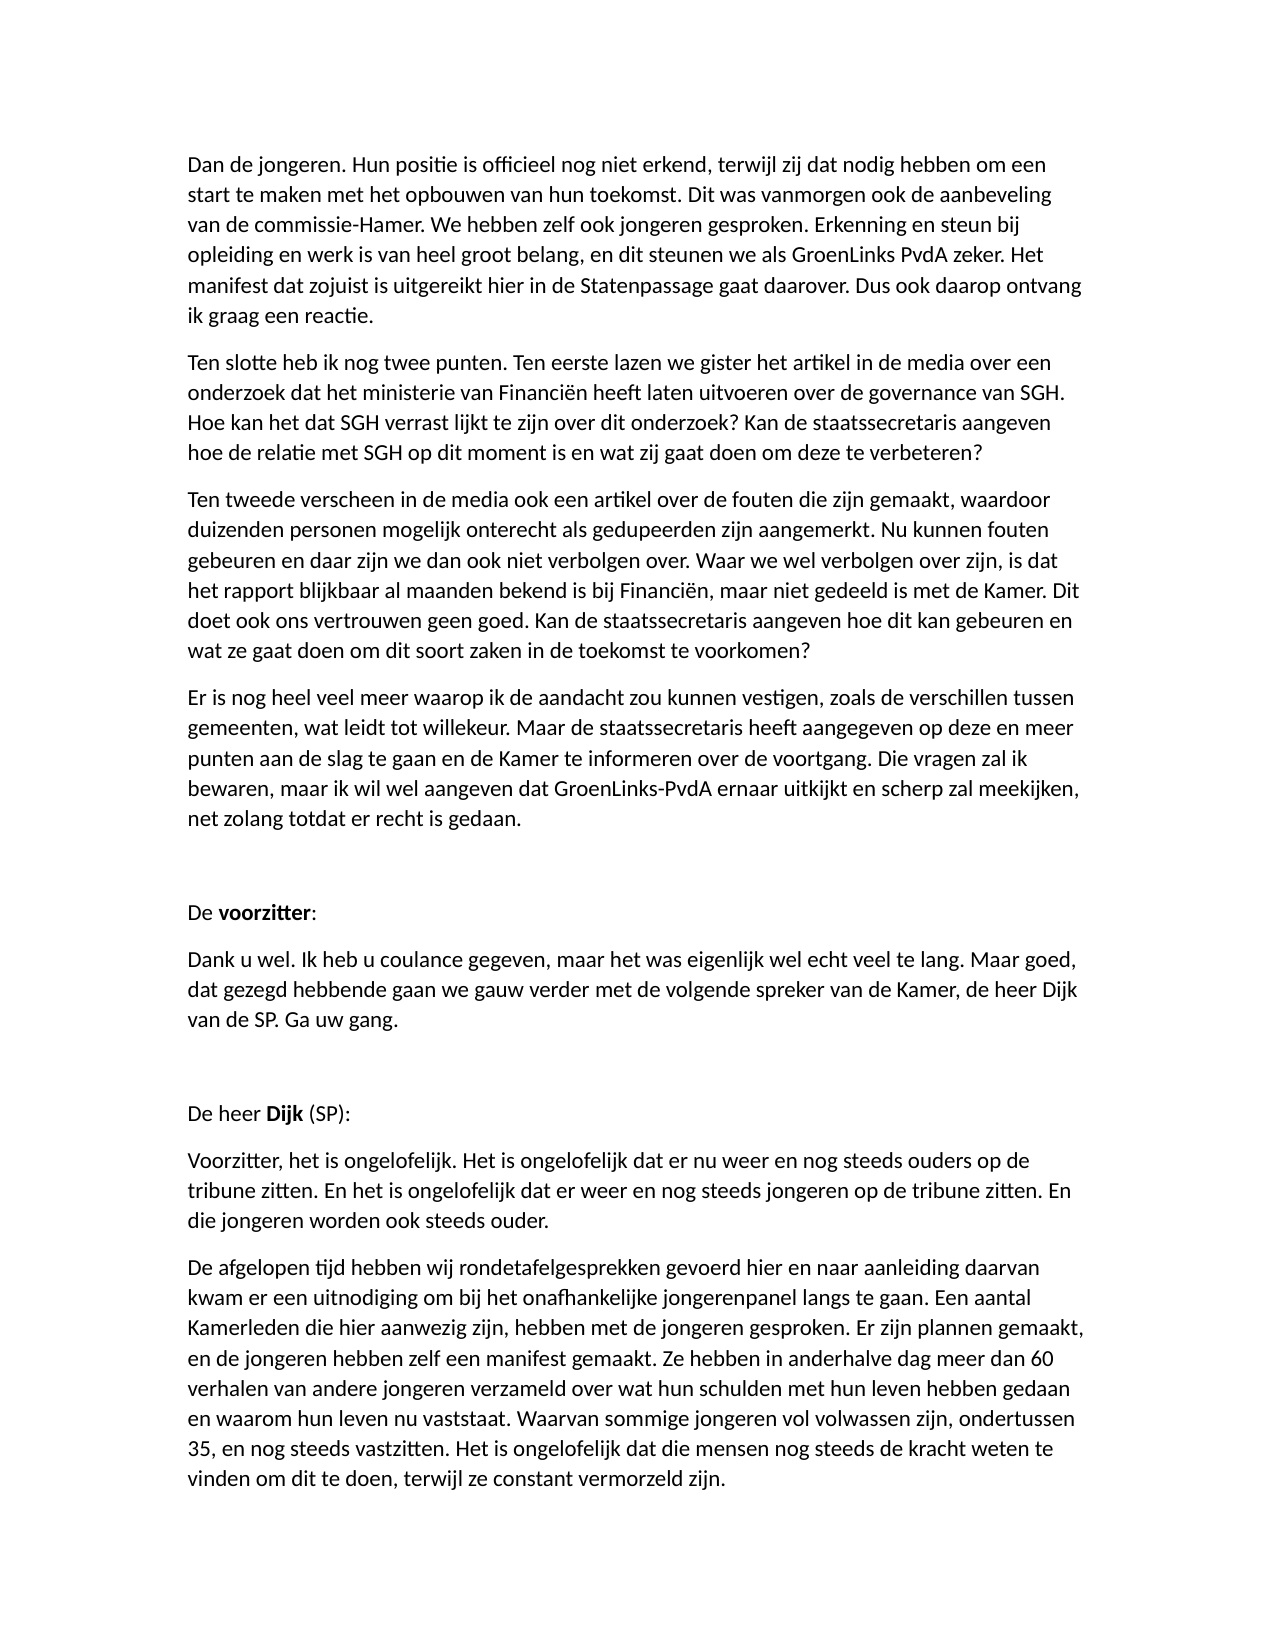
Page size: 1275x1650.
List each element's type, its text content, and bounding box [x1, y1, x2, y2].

text De voorzitter: [187, 898, 1087, 926]
text Dan de jongeren. Hun positie is officieel nog niet erkend, terwijl zij dat nodig hebben om een start te maken met het opbouwen van hun toekomst. Dit was vanmorgen ook de aanbeveling van de commissie-Hamer. We hebben zelf ook jongeren gesproken. Erkenning en steun bij opleiding en werk is van heel groot belang, en dit steunen we als GroenLinks PvdA zeker. Het manifest dat zojuist is uitgereikt hier in de Statenpassage gaat daarover. Dus ook daarop ontvang ik graag een reactie. [187, 150, 1087, 329]
text Dank u wel. Ik heb u coulance gegeven, maar het was eigenlijk wel echt veel te lang. Maar goed, dat gezegd hebbende gaan we gauw verder met de volgende spreker van de Kamer, de heer Dijk van de SP. Ga uw gang. [187, 945, 1087, 1033]
text Er is nog heel veel meer waarop ik de aandacht zou kunnen vestigen, zoals de verschillen tussen gemeenten, wat leidt tot willekeur. Maar de staatssecretaris heeft aangegeven op deze en meer punten aan de slag te gaan en de Kamer te informeren over de voortgang. Die vragen zal ik bewaren, maar ik wil wel aangeven dat GroenLinks-PvdA ernaar uitkijkt en scherp zal meekijken, net zolang totdat er recht is gedaan. [187, 683, 1087, 832]
text Ten slotte heb ik nog twee punten. Ten eerste lazen we gister het artikel in de media over een onderzoek dat het ministerie van Financiën heeft laten uitvoeren over de governance van SGH. Hoe kan het dat SGH verrast lijkt te zijn over dit onderzoek? Kan de staatssecretaris aangeven hoe de relatie met SGH op dit moment is en wat zij gaat doen om deze te verbeteren? [187, 348, 1087, 467]
text De heer Dijk (SP): [187, 1099, 1087, 1127]
text Voorzitter, het is ongelofelijk. Het is ongelofelijk dat er nu weer en nog steeds ouders op de tribune zitten. En het is ongelofelijk dat er weer en nog steeds jongeren op de tribune zitten. En die jongeren worden ook steeds ouder. [187, 1146, 1087, 1234]
text De afgelopen tijd hebben wij rondetafelgesprekken gevoerd hier en naar aanleiding daarvan kwam er een uitnodiging om bij het onafhankelijke jongerenpanel langs te gaan. Een aantal Kamerleden die hier aanwezig zijn, hebben met de jongeren gesproken. Er zijn plannen gemaakt, en de jongeren hebben zelf een manifest gemaakt. Ze hebben in anderhalve dag meer dan 60 verhalen van andere jongeren verzameld over wat hun schulden met hun leven hebben gedaan en waarom hun leven nu vaststaat. Waarvan sommige jongeren vol volwassen zijn, ondertussen 35, en nog steeds vastzitten. Het is ongelofelijk dat die mensen nog steeds de kracht weten te vinden om dit te doen, terwijl ze constant vermorzeld zijn. [187, 1253, 1087, 1493]
text Ten tweede verscheen in de media ook een artikel over de fouten die zijn gemaakt, waardoor duizenden personen mogelijk onterecht als gedupeerden zijn aangemerkt. Nu kunnen fouten gebeuren en daar zijn we dan ook niet verbolgen over. Waar we wel verbolgen over zijn, is dat het rapport blijkbaar al maanden bekend is bij Financiën, maar niet gedeeld is met de Kamer. Dit doet ook ons vertrouwen geen goed. Kan de staatssecretaris aangeven hoe dit kan gebeuren en wat ze gaat doen om dit soort zaken in de toekomst te voorkomen? [187, 485, 1087, 664]
